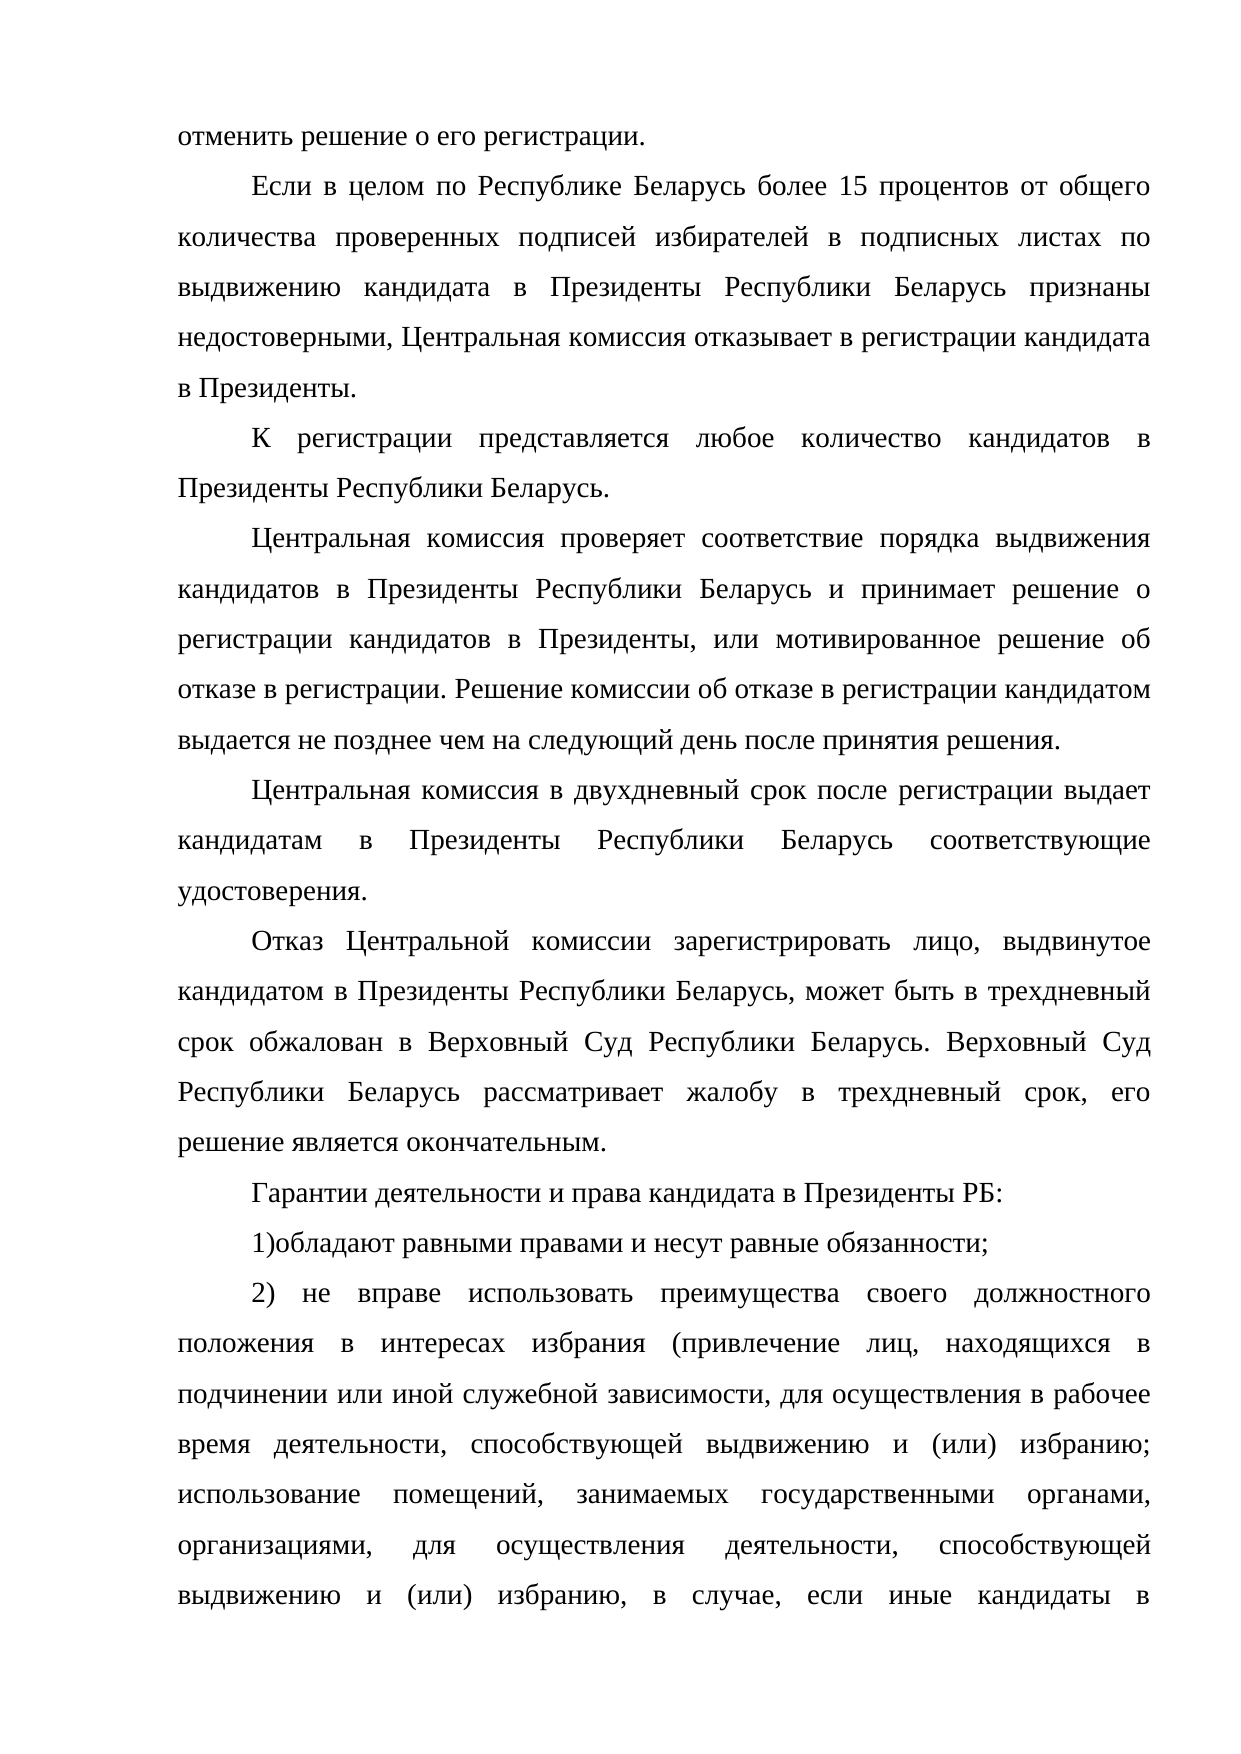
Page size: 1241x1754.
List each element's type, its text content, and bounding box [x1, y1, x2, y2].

text Если в целом по Республике Беларусь более 15 процентов от общего количества проверенных подписей избирателей в подписных листах по выдвижению кандидата в Президенты Республики Беларусь признаны недостоверными, Центральная комиссия отказывает в регистрации кандидата в Президенты. [177, 168, 1152, 403]
text К регистрации представляется любое количество кандидатов в Президенты Республики Беларусь. [177, 420, 1152, 504]
text Отказ Центральной комиссии зарегистрировать лицо, выдвинутое кандидатом в Президенты Республики Беларусь, может быть в трехдневный срок обжалован в Верховный Суд Республики Беларусь. Верховный Суд Республики Беларусь рассматривает жалобу в трехдневный срок, его решение является окончательным. [177, 923, 1152, 1158]
text 1)обладают равными правами и несут равные обязанности; [177, 1225, 1152, 1258]
text Центральная комиссия в двухдневный срок после регистрации выдает кандидатам в Президенты Республики Беларусь соответствующие удостоверения. [177, 772, 1152, 906]
text Гарантии деятельности и права кандидата в Президенты РБ: [177, 1175, 1152, 1208]
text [177, 118, 1152, 152]
text Центральная комиссия проверяет соответствие порядка выдвижения кандидатов в Президенты Республики Беларусь и принимает решение о регистрации кандидатов в Президенты, или мотивированное решение об отказе в регистрации. Решение комиссии об отказе в регистрации кандидатом выдается не позднее чем на следующий день после принятия решения. [177, 521, 1152, 755]
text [177, 1275, 1152, 1611]
